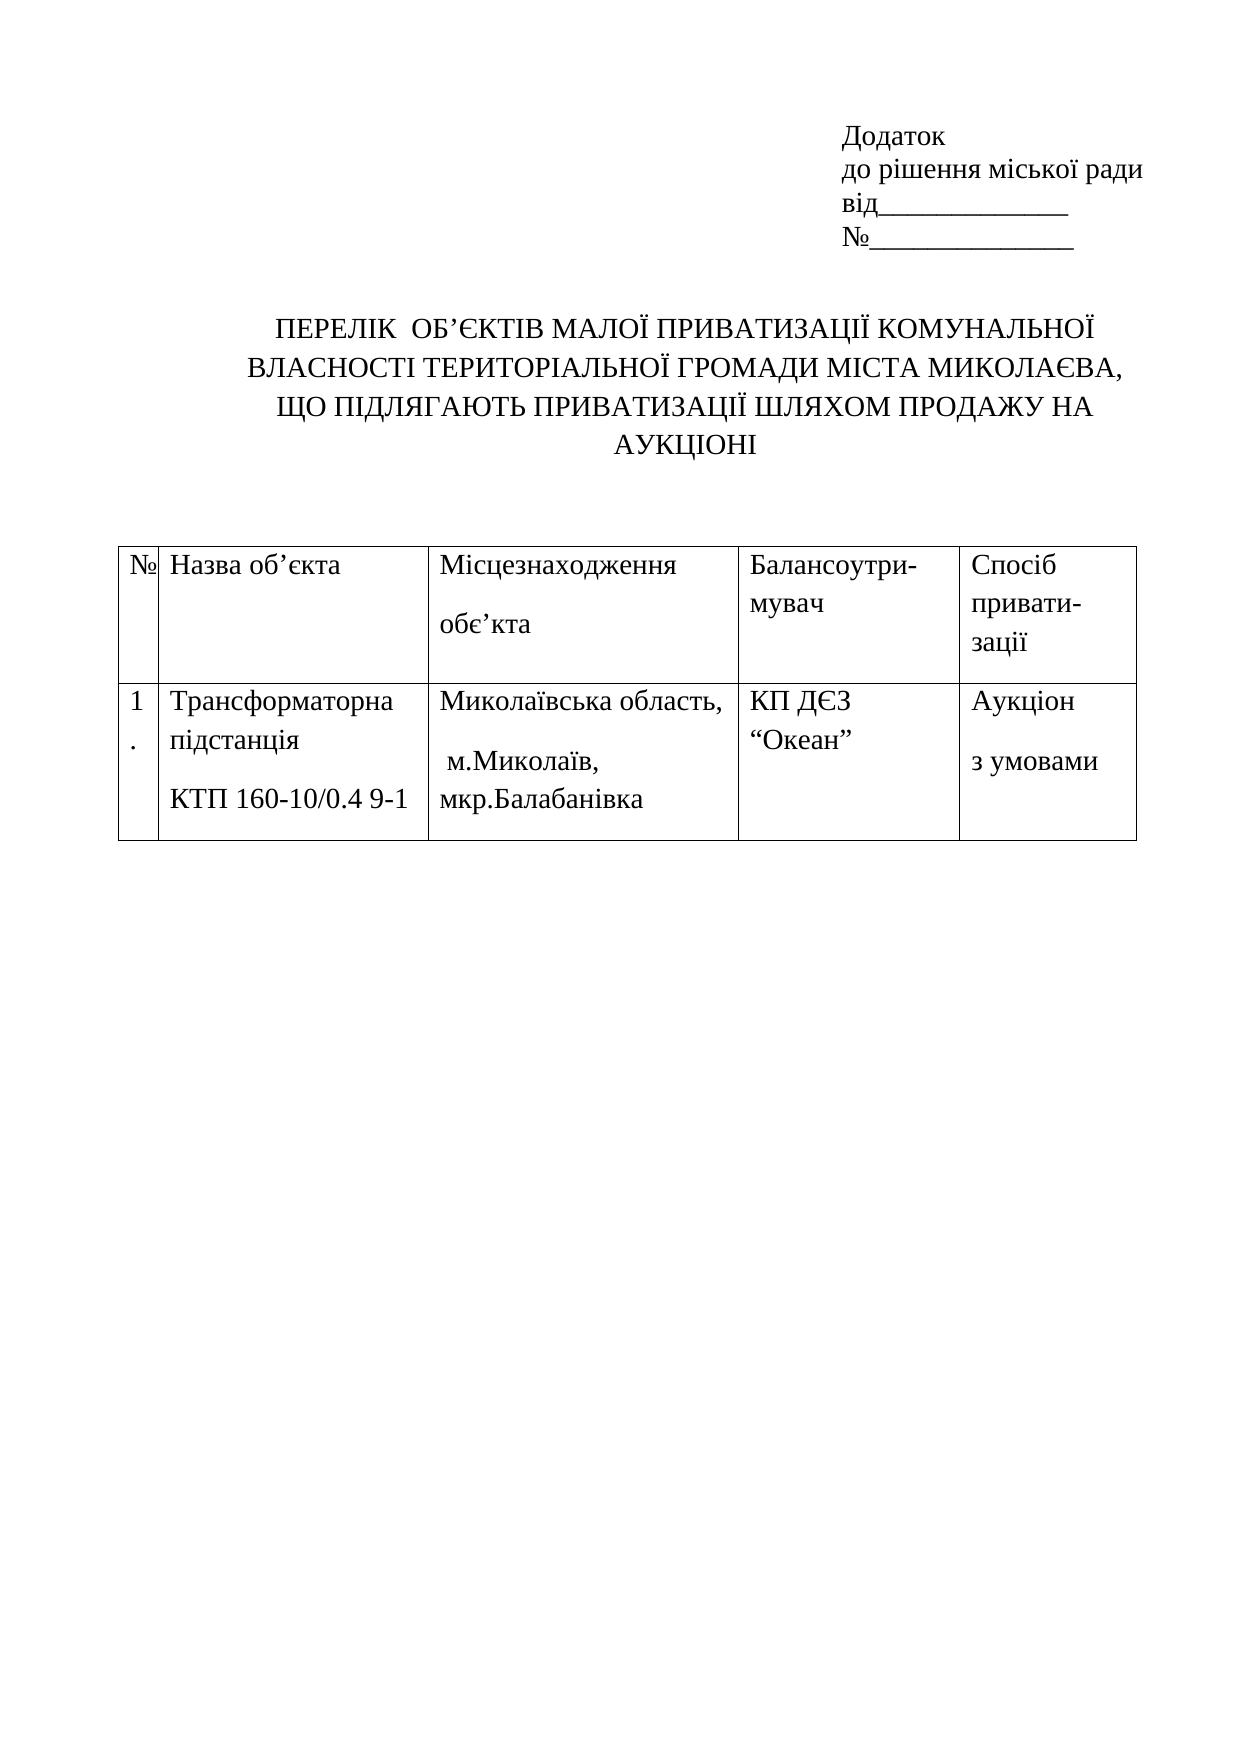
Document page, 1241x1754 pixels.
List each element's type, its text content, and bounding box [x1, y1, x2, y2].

table_cell 1. [119, 684, 158, 839]
table_header № [119, 547, 158, 682]
table_cell Трансформаторна підстанція КТП 160-10/0.4 9-1 [159, 684, 428, 839]
table_cell Миколаївська область, м.Миколаїв, мкр.Балабанівка [429, 684, 738, 839]
text ПЕРЕЛІК ОБ’ЄКТІВ МАЛОЇ ПРИВАТИЗАЦІЇ КОМУНАЛЬНОЇ ВЛАСНОСТІ ТЕРИТОРІАЛЬНОЇ ГРОМАДИ МІСТА МИКОЛАЄВА, ЩО ПІДЛЯГАЮТЬ ПРИВАТИЗАЦІЇ ШЛЯХОМ ПРОДАЖУ НА АУКЦІОНІ [218, 312, 1152, 461]
table_header Спосіб привати-зації [960, 547, 1136, 682]
table_header Балансоутри-мувач [739, 547, 959, 682]
table_header Місцезнаходження обє’кта [429, 547, 738, 682]
text до рішення міської ради [177, 152, 1152, 185]
table_cell Аукціон з умовами [960, 684, 1136, 839]
text від_____________ [177, 185, 1152, 219]
text Додаток [177, 118, 1152, 152]
text №______________ [177, 219, 1152, 252]
table_cell КП ДЄЗ “Океан” [739, 684, 959, 839]
table_header Назва об’єкта [159, 547, 428, 682]
